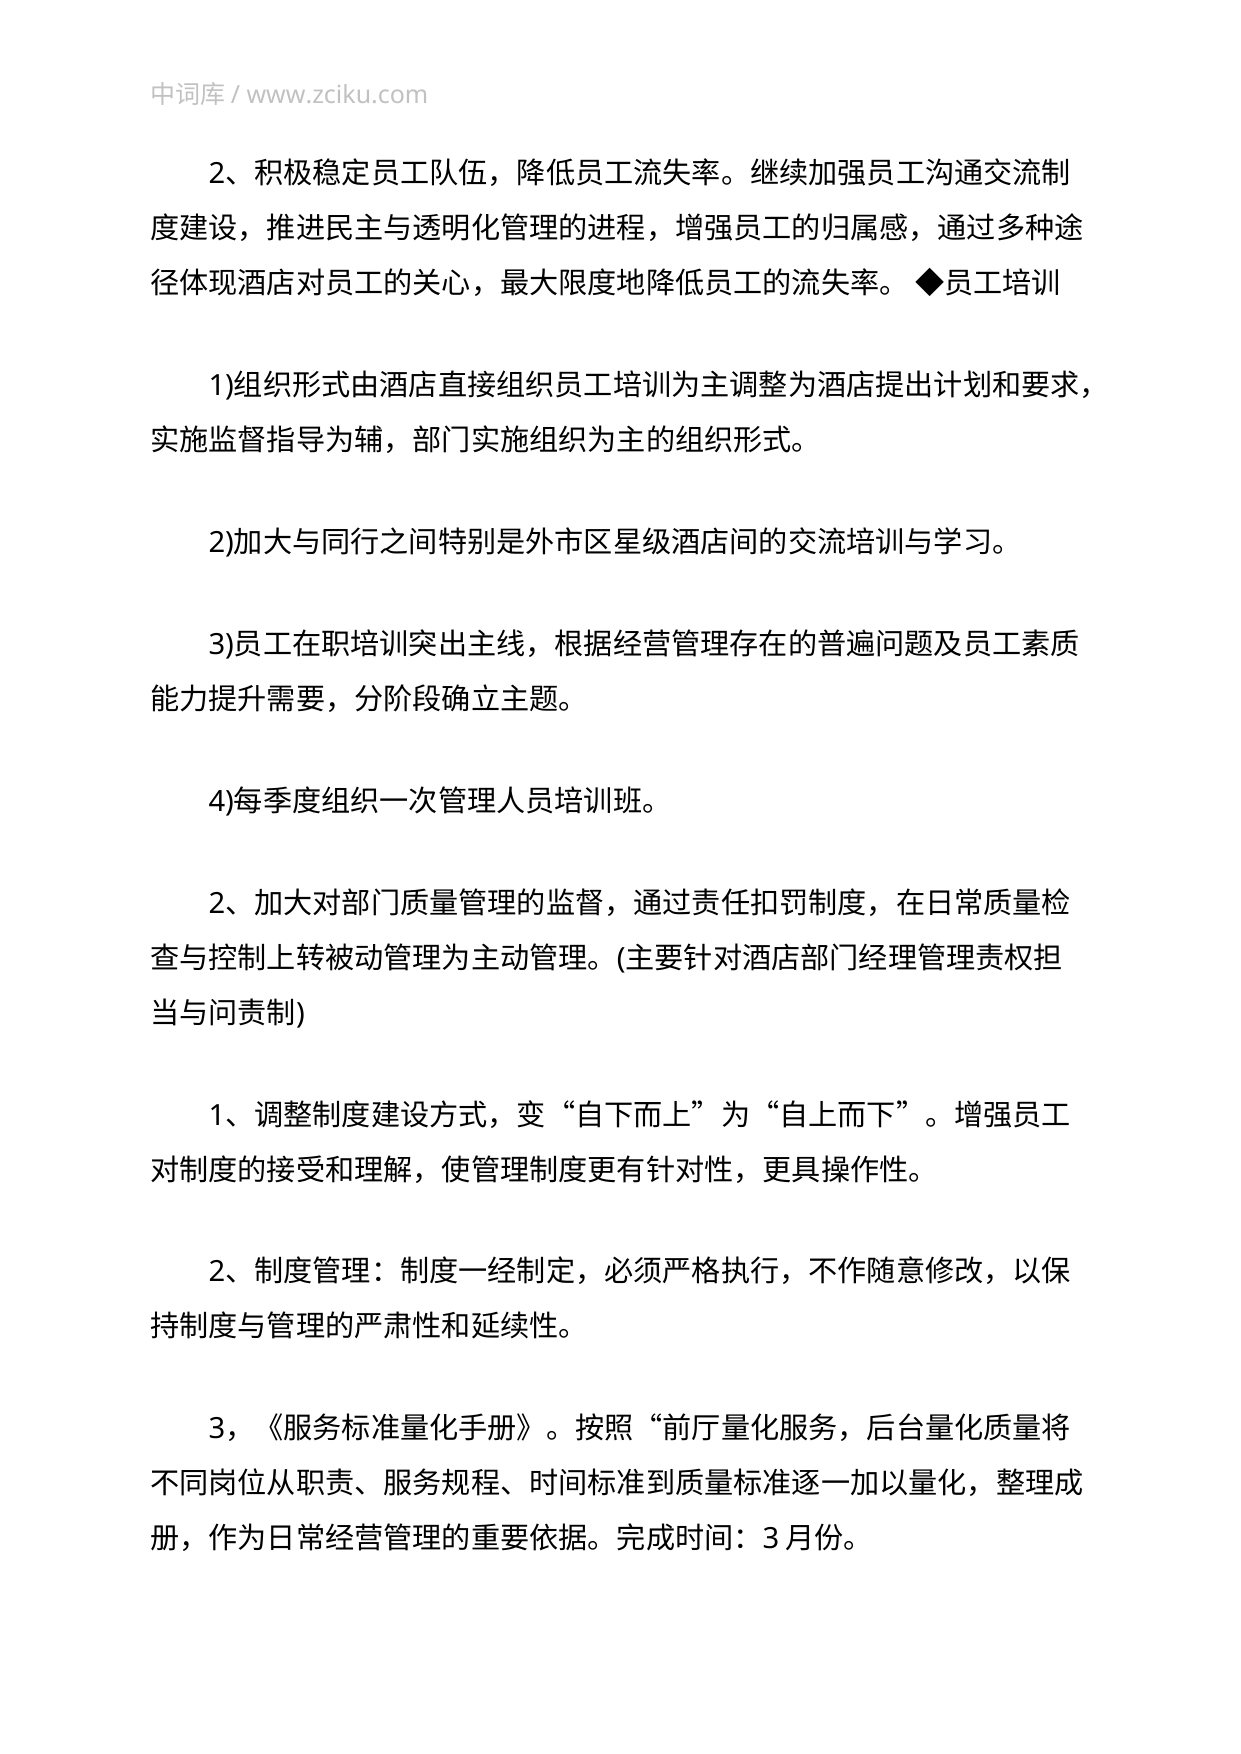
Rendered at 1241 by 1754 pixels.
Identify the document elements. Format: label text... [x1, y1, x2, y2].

text 2)加大与同行之间特别是外市区星级酒店间的交流培训与学习。 [150, 518, 1090, 561]
text 2、积极稳定员工队伍，降低员工流失率。继续加强员工沟通交流制度建设，推进民主与透明化管理的进程，增强员工的归属感，通过多种途径体现酒店对员工的关心，最大限度地降低员工的流失率。 ◆员工培训 [150, 150, 1090, 302]
text 1)组织形式由酒店直接组织员工培训为主调整为酒店提出计划和要求，实施监督指导为辅，部门实施组织为主的组织形式。 [150, 362, 1090, 459]
text 1、调整制度建设方式，变“自下而上”为“自上而下”。增强员工对制度的接受和理解，使管理制度更有针对性，更具操作性。 [150, 1091, 1090, 1188]
text 3)员工在职培训突出主线，根据经营管理存在的普遍问题及员工素质能力提升需要，分阶段确立主题。 [150, 620, 1090, 718]
text 2、加大对部门质量管理的监督，通过责任扣罚制度，在日常质量检查与控制上转被动管理为主动管理。(主要针对酒店部门经理管理责权担当与问责制) [150, 879, 1090, 1032]
text 3，《服务标准量化手册》。按照“前厅量化服务，后台量化质量将不同岗位从职责、服务规程、时间标准到质量标准逐一加以量化，整理成册，作为日常经营管理的重要依据。完成时间：3月份。 [150, 1405, 1090, 1557]
text 2、制度管理：制度一经制定，必须严格执行，不作随意修改，以保持制度与管理的严肃性和延续性。 [150, 1248, 1090, 1345]
text 4)每季度组织一次管理人员培训班。 [150, 777, 1090, 819]
